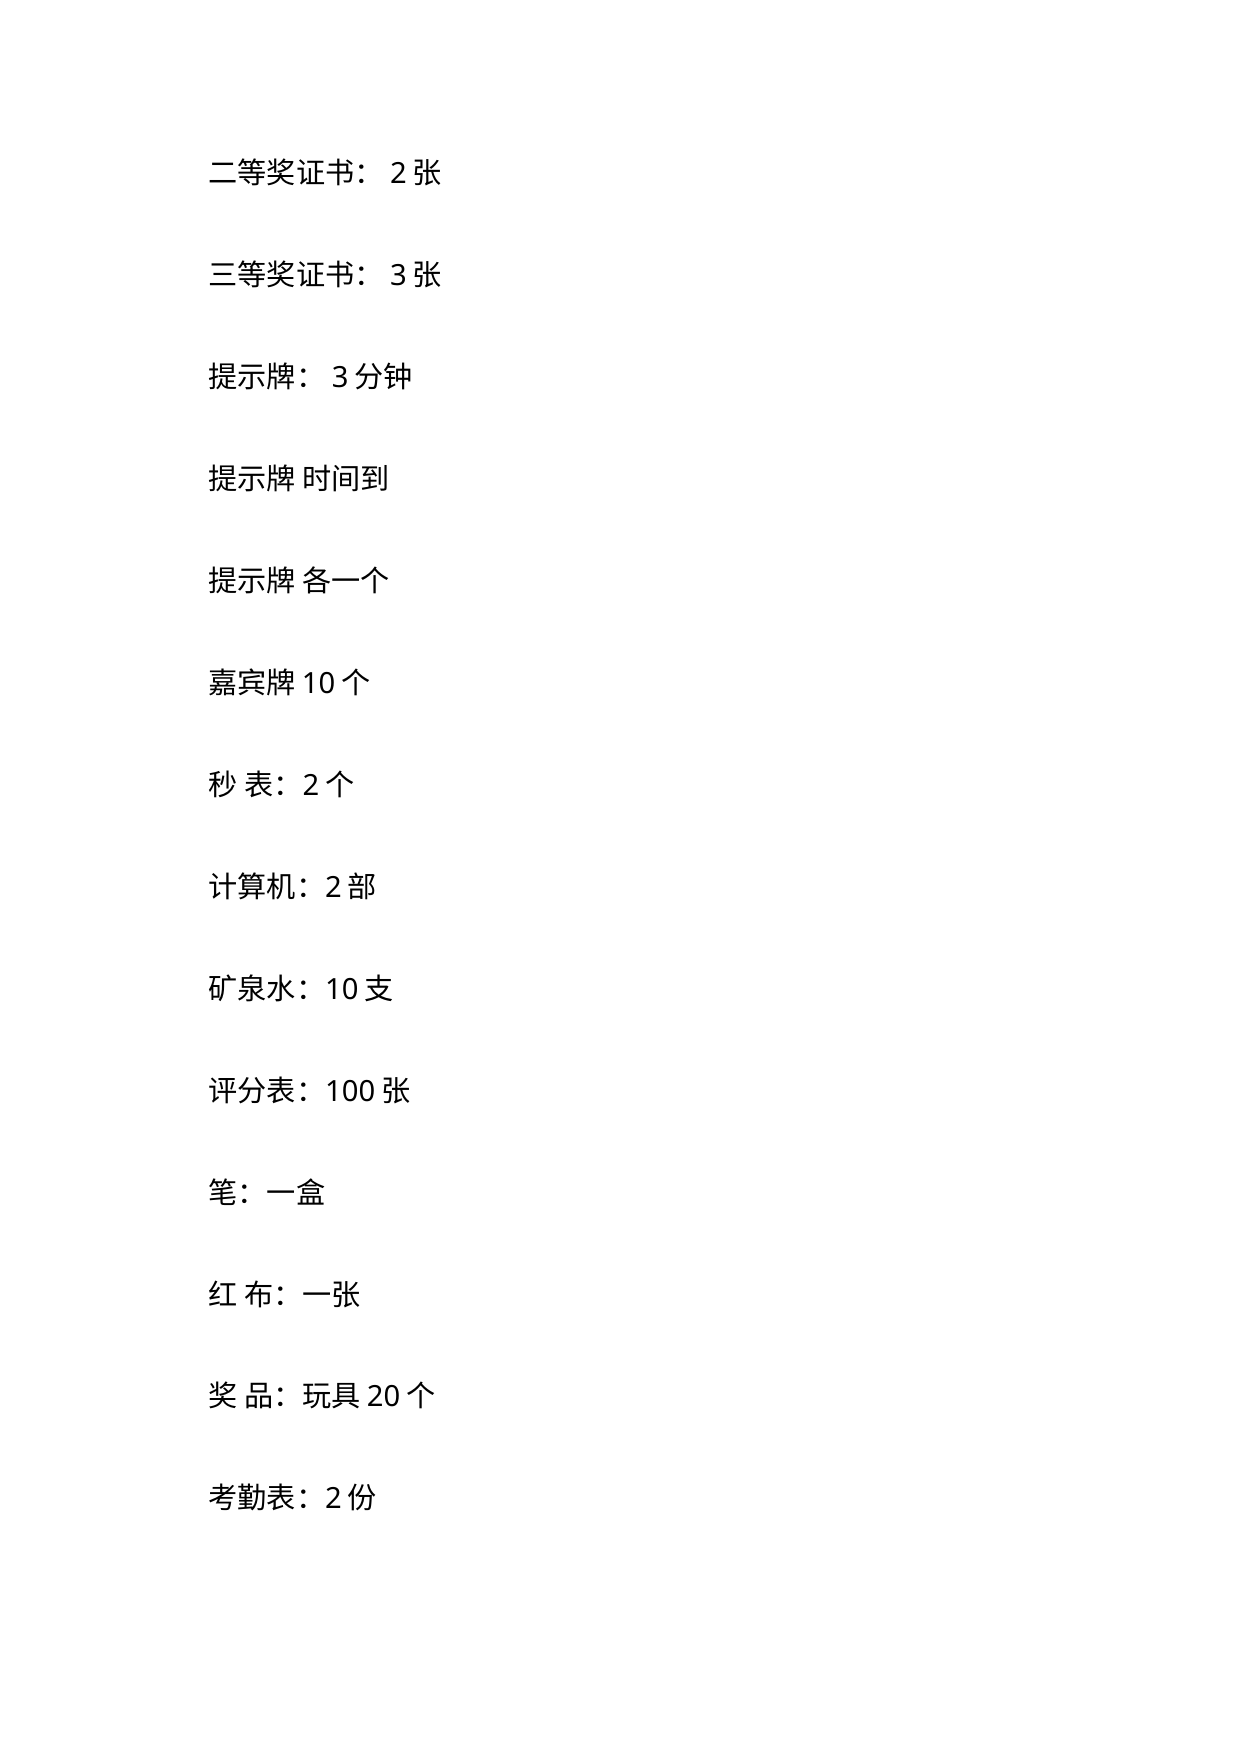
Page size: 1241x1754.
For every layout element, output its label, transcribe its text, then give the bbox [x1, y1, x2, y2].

text 矿泉水：10支 [150, 965, 1090, 1008]
text 奖 品：玩具20个 [150, 1373, 1090, 1415]
text 提示牌： 3分钟 [150, 354, 1090, 396]
text 秒 表：2个 [150, 761, 1090, 804]
text 提示牌 时间到 [150, 456, 1090, 498]
text 笔：一盒 [150, 1169, 1090, 1212]
text 三等奖证书： 3张 [150, 252, 1090, 294]
text 嘉宾牌10个 [150, 659, 1090, 702]
text 提示牌 各一个 [150, 558, 1090, 600]
text 红 布：一张 [150, 1271, 1090, 1313]
text 计算机：2部 [150, 863, 1090, 906]
text 考勤表：2份 [150, 1475, 1090, 1517]
text 评分表：100张 [150, 1067, 1090, 1110]
text 二等奖证书： 2张 [150, 150, 1090, 192]
